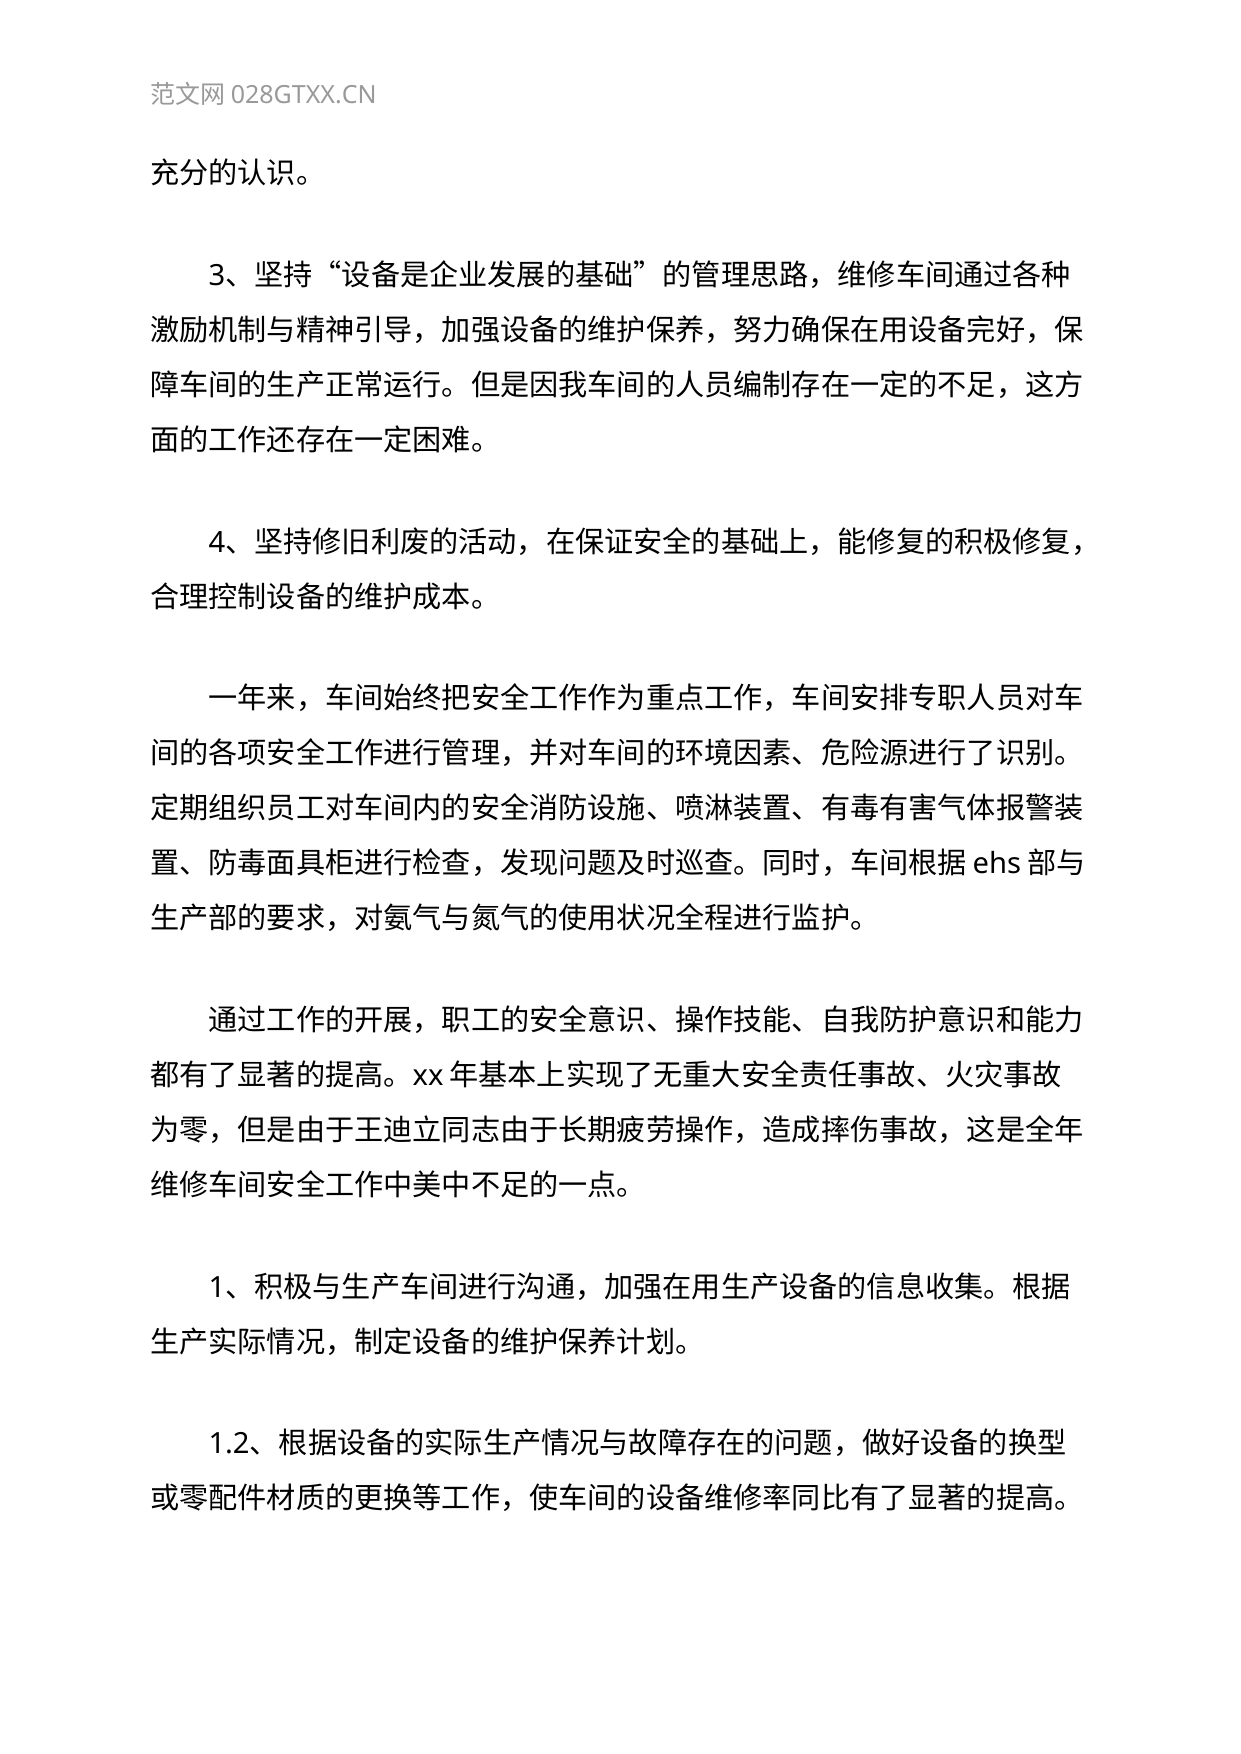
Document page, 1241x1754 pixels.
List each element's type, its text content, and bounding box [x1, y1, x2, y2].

text 一年来，车间始终把安全工作作为重点工作，车间安排专职人员对车间的各项安全工作进行管理，并对车间的环境因素、危险源进行了识别。定期组织员工对车间内的安全消防设施、喷淋装置、有毒有害气体报警装置、防毒面具柜进行检查，发现问题及时巡查。同时，车间根据ehs部与生产部的要求，对氨气与氮气的使用状况全程进行监护。 [150, 675, 1090, 937]
text 4、坚持修旧利废的活动，在保证安全的基础上，能修复的积极修复，合理控制设备的维护成本。 [150, 518, 1090, 616]
text 3、坚持“设备是企业发展的基础”的管理思路，维修车间通过各种激励机制与精神引导，加强设备的维护保养，努力确保在用设备完好，保障车间的生产正常运行。但是因我车间的人员编制存在一定的不足，这方面的工作还存在一定困难。 [150, 252, 1090, 459]
text 通过工作的开展，职工的安全意识、操作技能、自我防护意识和能力都有了显著的提高。xx年基本上实现了无重大安全责任事故、火灾事故为零，但是由于王迪立同志由于长期疲劳操作，造成摔伤事故，这是全年维修车间安全工作中美中不足的一点。 [150, 997, 1090, 1204]
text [150, 150, 1090, 192]
text 1、积极与生产车间进行沟通，加强在用生产设备的信息收集。根据生产实际情况，制定设备的维护保养计划。 [150, 1263, 1090, 1360]
text 1.2、根据设备的实际生产情况与故障存在的问题，做好设备的换型或零配件材质的更换等工作，使车间的设备维修率同比有了显著的提高。 [150, 1420, 1090, 1517]
